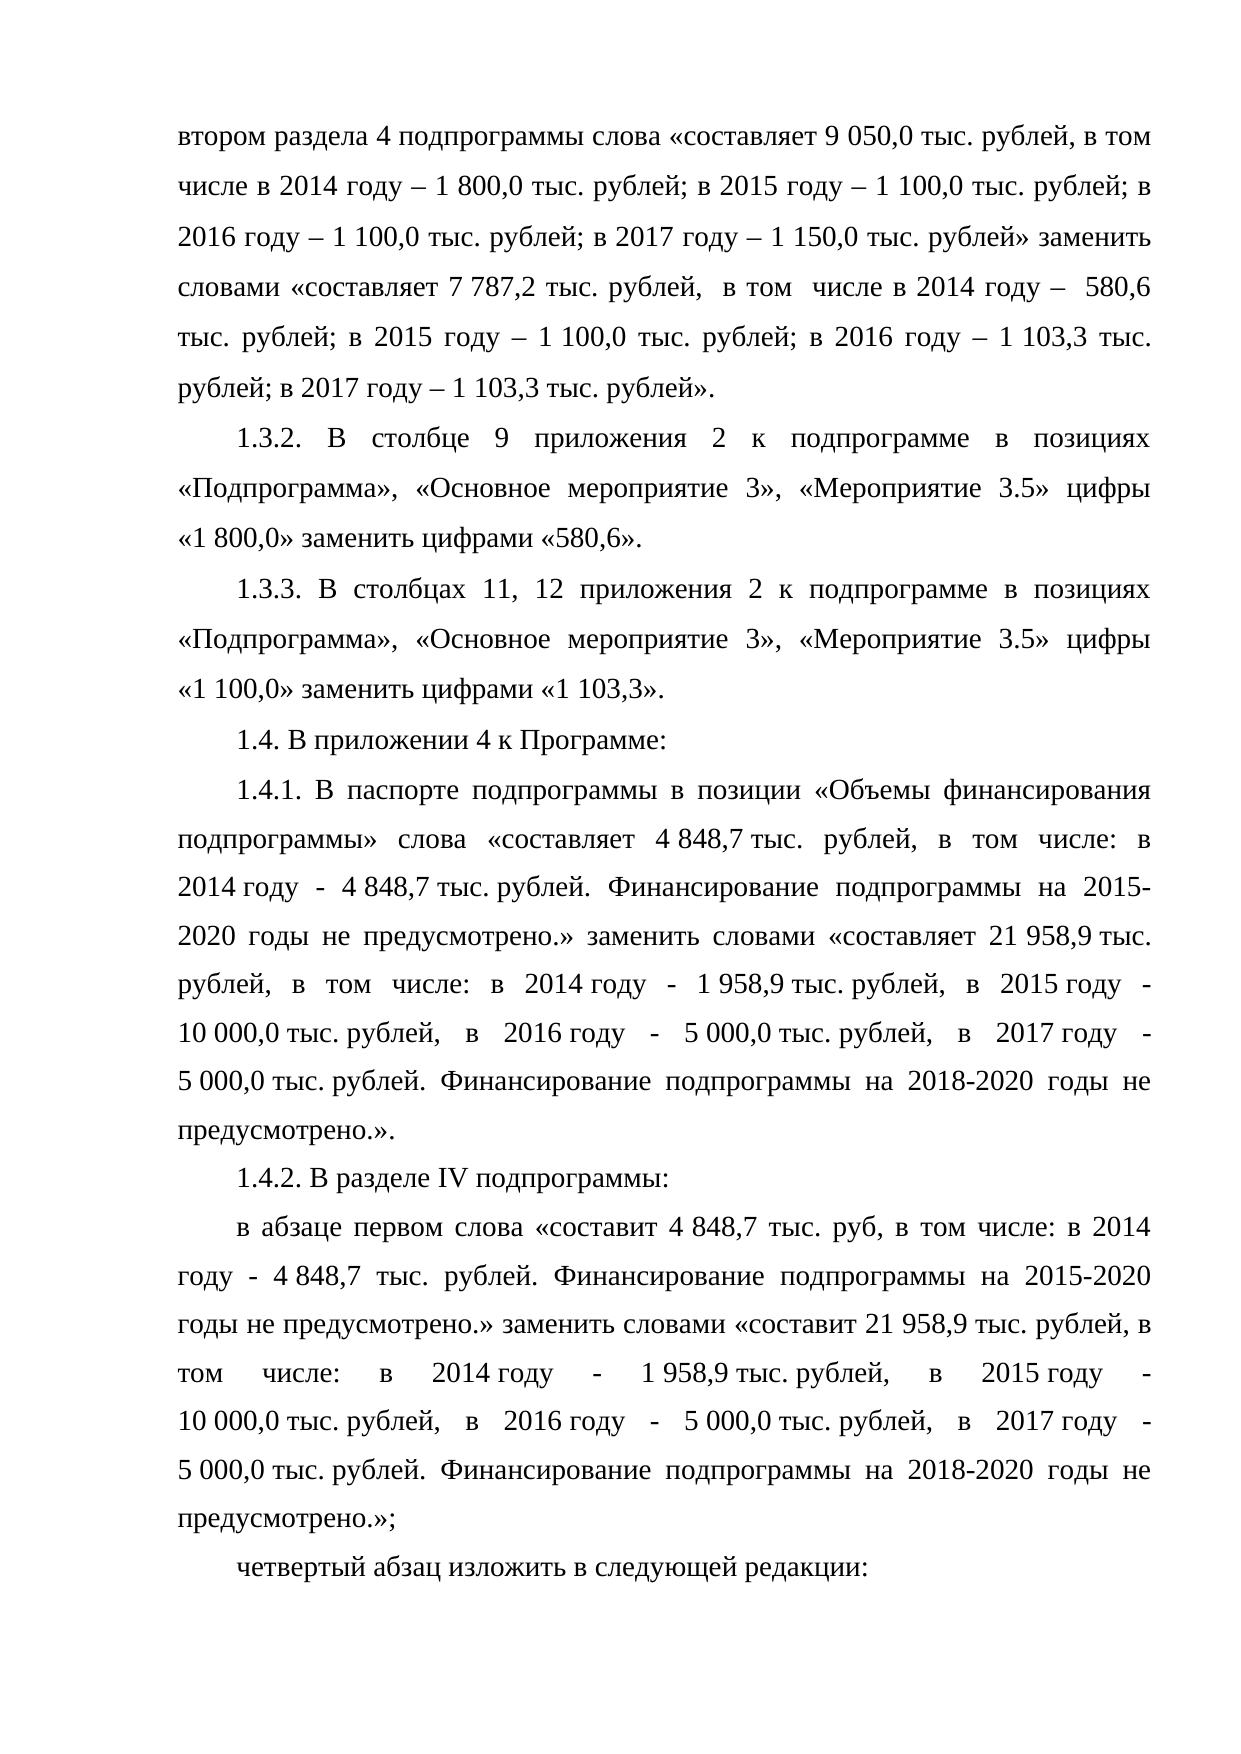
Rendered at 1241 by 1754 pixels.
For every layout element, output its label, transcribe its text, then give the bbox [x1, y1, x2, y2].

text 1.4. В приложении 4 к Программе: [177, 722, 1152, 755]
text 1.4.1. В паспорте подпрограммы в позиции «Объемы финансирования подпрограммы» слова «составляет 4 848,7 тыс. рублей, в том числе: в 2014 году - 4 848,7 тыс. рублей. Финансирование подпрограммы на 2015-2020 годы не предусмотрено.» заменить словами «составляет 21 958,9 тыс. рублей, в том числе: в 2014 году - 1 958,9 тыс. рублей, в 2015 году - 10 000,0 тыс. рублей, в 2016 году - 5 000,0 тыс. рублей, в 2017 году - 5 000,0 тыс. рублей. Финансирование подпрограммы на 2018-2020 годы не предусмотрено.». [177, 772, 1152, 1146]
text четвертый абзац изложить в следующей редакции: [177, 1549, 1152, 1582]
text 1.3.2. В столбце 9 приложения 2 к подпрограмме в позициях «Подпрограмма», «Основное мероприятие 3», «Мероприятие 3.5» цифры «1 800,0» заменить цифрами «580,6». [177, 420, 1152, 554]
text 1.4.2. В разделе IV подпрограммы: [177, 1161, 1152, 1194]
text в абзаце первом слова «составит 4 848,7 тыс. руб, в том числе: в 2014 году - 4 848,7 тыс. рублей. Финансирование подпрограммы на 2015-2020 годы не предусмотрено.» заменить словами «составит 21 958,9 тыс. рублей, в том числе: в 2014 году - 1 958,9 тыс. рублей, в 2015 году - 10 000,0 тыс. рублей, в 2016 году - 5 000,0 тыс. рублей, в 2017 году - 5 000,0 тыс. рублей. Финансирование подпрограммы на 2018-2020 годы не предусмотрено.»; [177, 1209, 1152, 1534]
text 1.3.3. В столбцах 11, 12 приложения 2 к подпрограмме в позициях «Подпрограмма», «Основное мероприятие 3», «Мероприятие 3.5» цифры «1 100,0» заменить цифрами «1 103,3». [177, 571, 1152, 705]
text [177, 118, 1152, 403]
